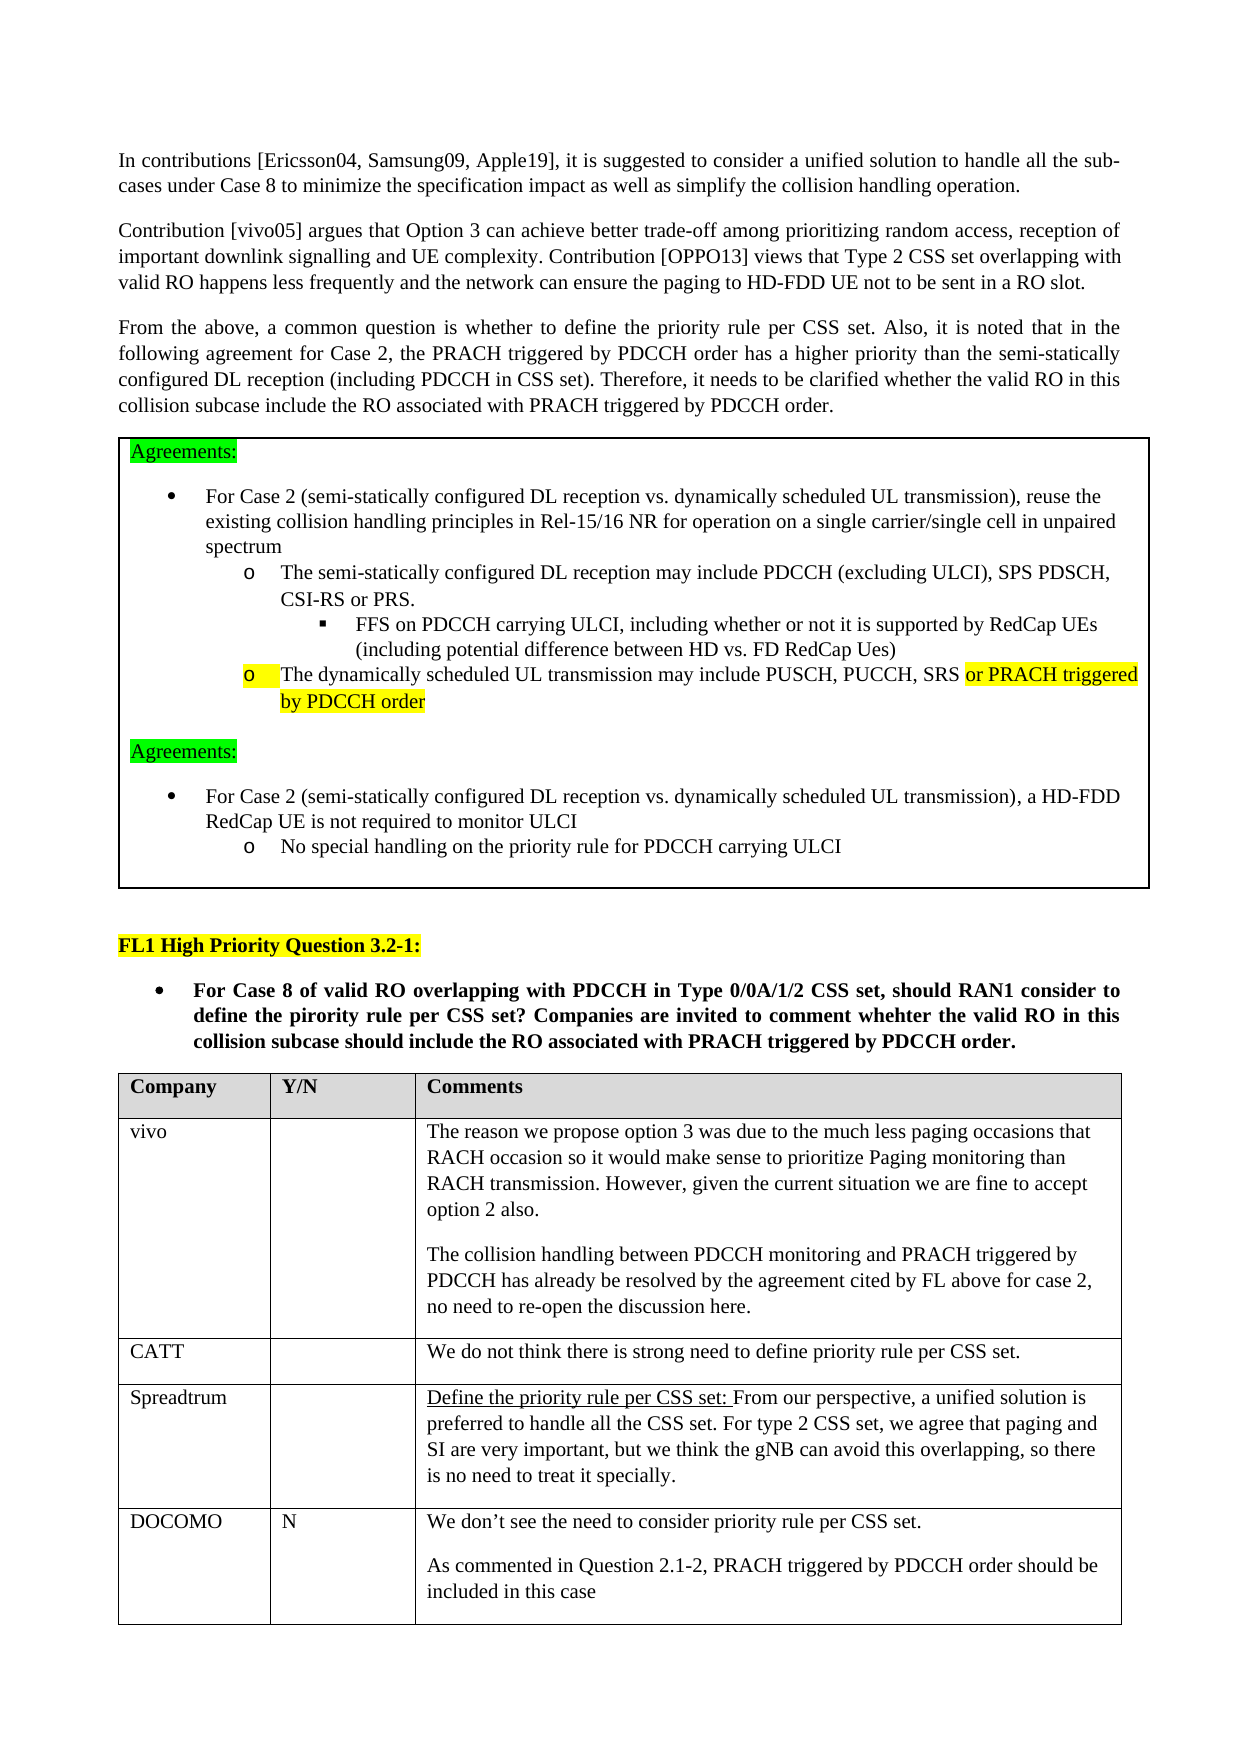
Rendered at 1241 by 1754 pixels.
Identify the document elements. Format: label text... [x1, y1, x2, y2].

text From the above, a common question is whether to define the priority rule per CSS set. Also, it is noted that in the following agreement for Case 2, the PRACH triggered by PDCCH order has a higher priority than the semi-statically configured DL reception (including PDCCH in CSS set). Therefore, it needs to be clarified whether the valid RO in this collision subcase include the RO associated with PRACH triggered by PDCCH order. [118, 315, 1122, 417]
table_cell The reason we propose option 3 was due to the much less paging occasions that RACH occasion so it would make sense to prioritize Paging monitoring than RACH transmission. However, given the current situation we are fine to accept option 2 also. The collision handling between PDCCH monitoring and PRACH triggered by PDCCH has already be resolved by the agreement cited by FL above for case 2, no need to re-open the discussion here. [416, 1119, 1121, 1338]
table_header Company [119, 1074, 270, 1118]
table_cell N [271, 1509, 415, 1624]
text Contribution [vivo05] argues that Option 3 can achieve better trade-off among prioritizing random access, reception of important downlink signalling and UE complexity. Contribution [OPPO13] views that Type 2 CSS set overlapping with valid RO happens less frequently and the network can ensure the paging to HD-FDD UE not to be sent in a RO slot. [118, 218, 1122, 294]
table_cell [271, 1339, 415, 1384]
list For Case 8 of valid RO overlapping with PDCCH in Type 0/0A/1/2 CSS set, should RAN1 consider to define the pirority rule per CSS set? Companies are invited to comment whehter the valid RO in this collision subcase should include the RO associated with PRACH triggered by PDCCH order. [156, 978, 1122, 1053]
table_cell DOCOMO [119, 1509, 270, 1624]
text FL1 High Priority Question 3.2-1: [118, 933, 1122, 957]
table_cell Define the priority rule per CSS set: From our perspective, a unified solution is preferred to handle all the CSS set. For type 2 CSS set, we agree that paging and SI are very important, but we think the gNB can avoid this overlapping, so there is no need to treat it specially. [416, 1385, 1121, 1508]
table_header Y/N [271, 1074, 415, 1118]
table_header Agreements: For Case 2 (semi-statically configured DL reception vs. dynamically scheduled UL transmission), reuse the existing collision handling principles in Rel-15/16 NR for operation on a single carrier/single cell in unpaired spectrum The semi-statically configured DL reception may include PDCCH (excluding ULCI), SPS PDSCH, CSI-RS or PRS. FFS on PDCCH carrying ULCI, including whether or not it is supported by RedCap UEs (including potential difference between HD vs. FD RedCap Ues) The dynamically scheduled UL transmission may include PUSCH, PUCCH, SRS or PRACH triggered by PDCCH order Agreements: For Case 2 (semi-statically configured DL reception vs. dynamically scheduled UL transmission), a HD-FDD RedCap UE is not required to monitor ULCI No special handling on the priority rule for PDCCH carrying ULCI [120, 439, 1148, 887]
table_cell [271, 1119, 415, 1338]
table_header Comments [416, 1074, 1121, 1118]
table_cell vivo [119, 1119, 270, 1338]
text In contributions [Ericsson04, Samsung09, Apple19], it is suggested to consider a unified solution to handle all the sub-cases under Case 8 to minimize the specification impact as well as simplify the collision handling operation. [118, 147, 1122, 197]
table_cell Spreadtrum [119, 1385, 270, 1508]
table_cell CATT [119, 1339, 270, 1384]
table_cell [271, 1385, 415, 1508]
table_cell We don’t see the need to consider priority rule per CSS set. As commented in Question 2.1-2, PRACH triggered by PDCCH order should be included in this case [416, 1509, 1121, 1624]
table_cell We do not think there is strong need to define priority rule per CSS set. [416, 1339, 1121, 1384]
